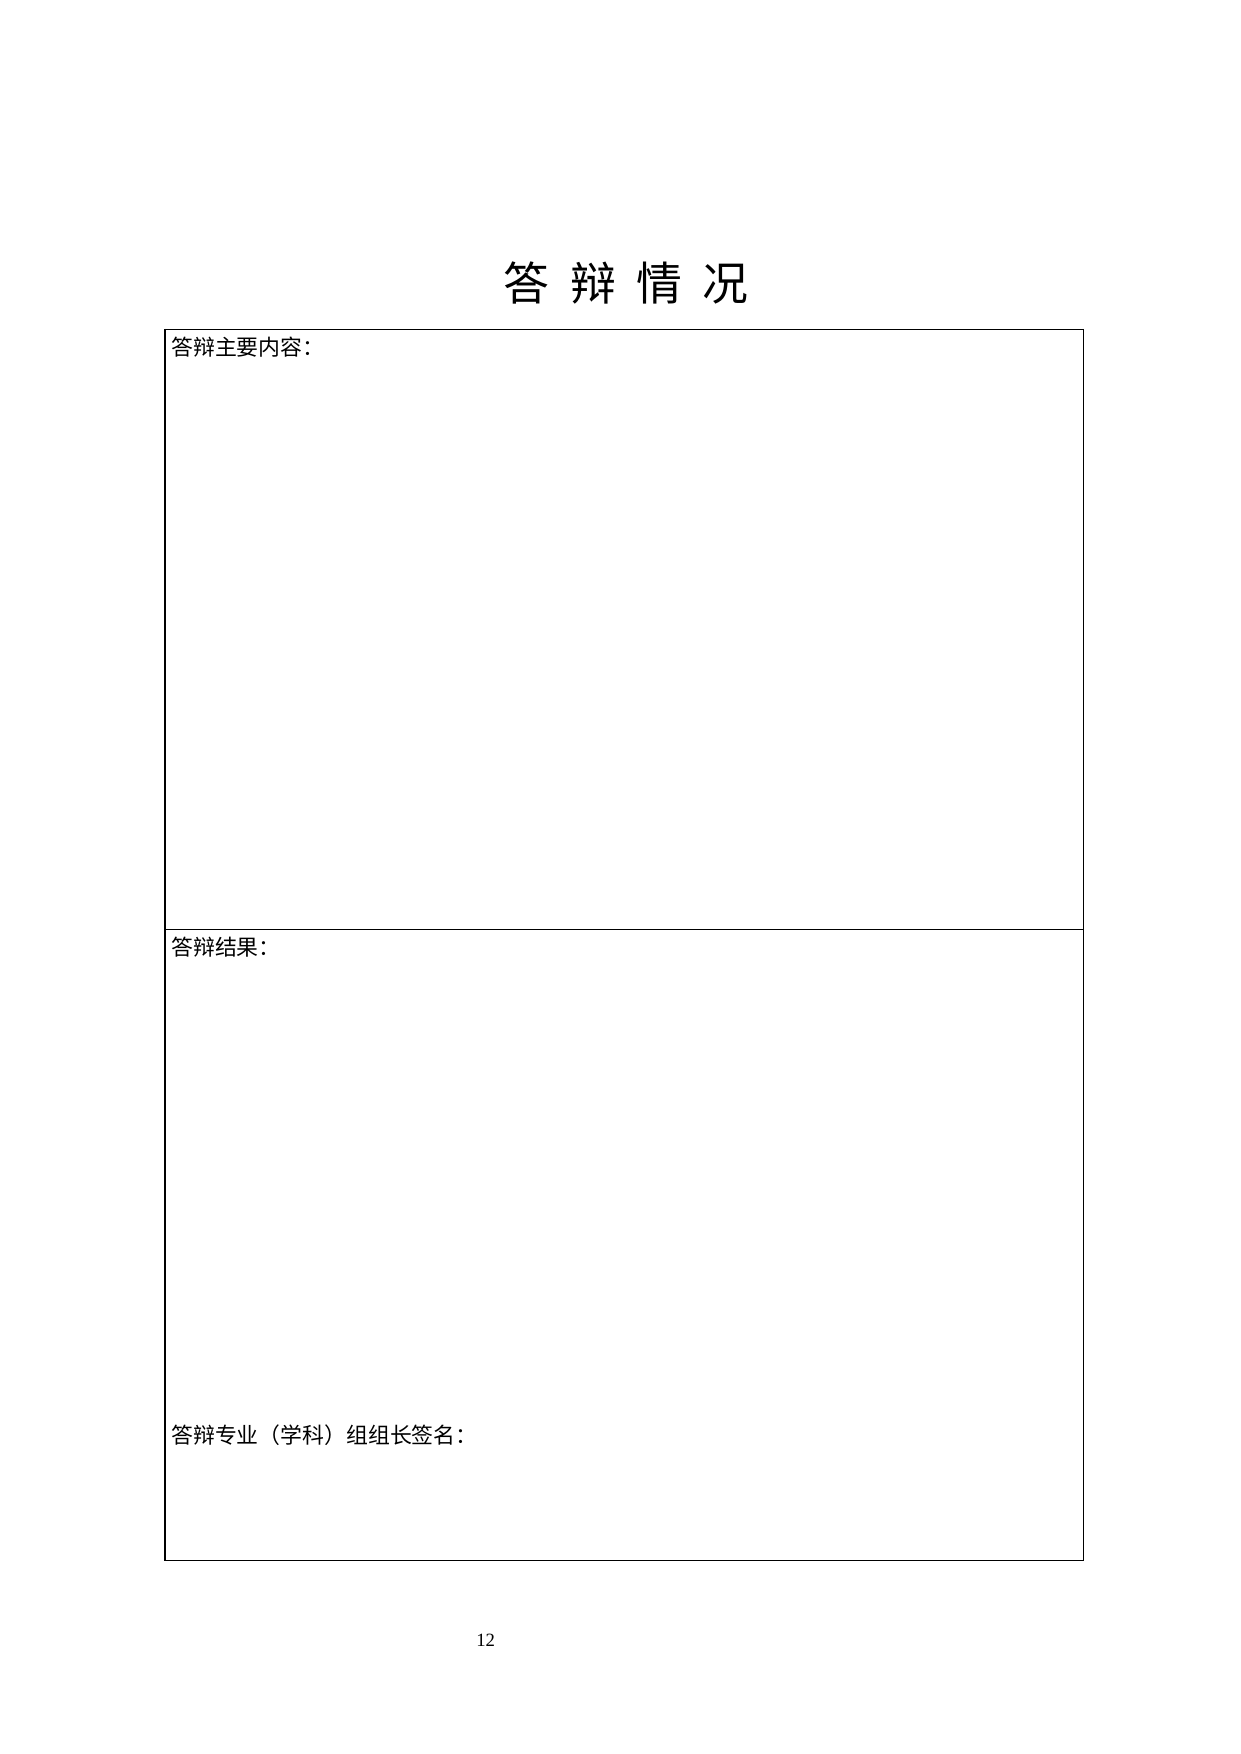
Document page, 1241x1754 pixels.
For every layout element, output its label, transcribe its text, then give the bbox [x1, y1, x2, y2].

text 答 辩 情 况 [165, 231, 1087, 329]
table_cell 答辩结果： 答辩专业（学科）组组长签名： [166, 930, 1083, 1560]
table_header 答辩主要内容： [166, 330, 1083, 929]
